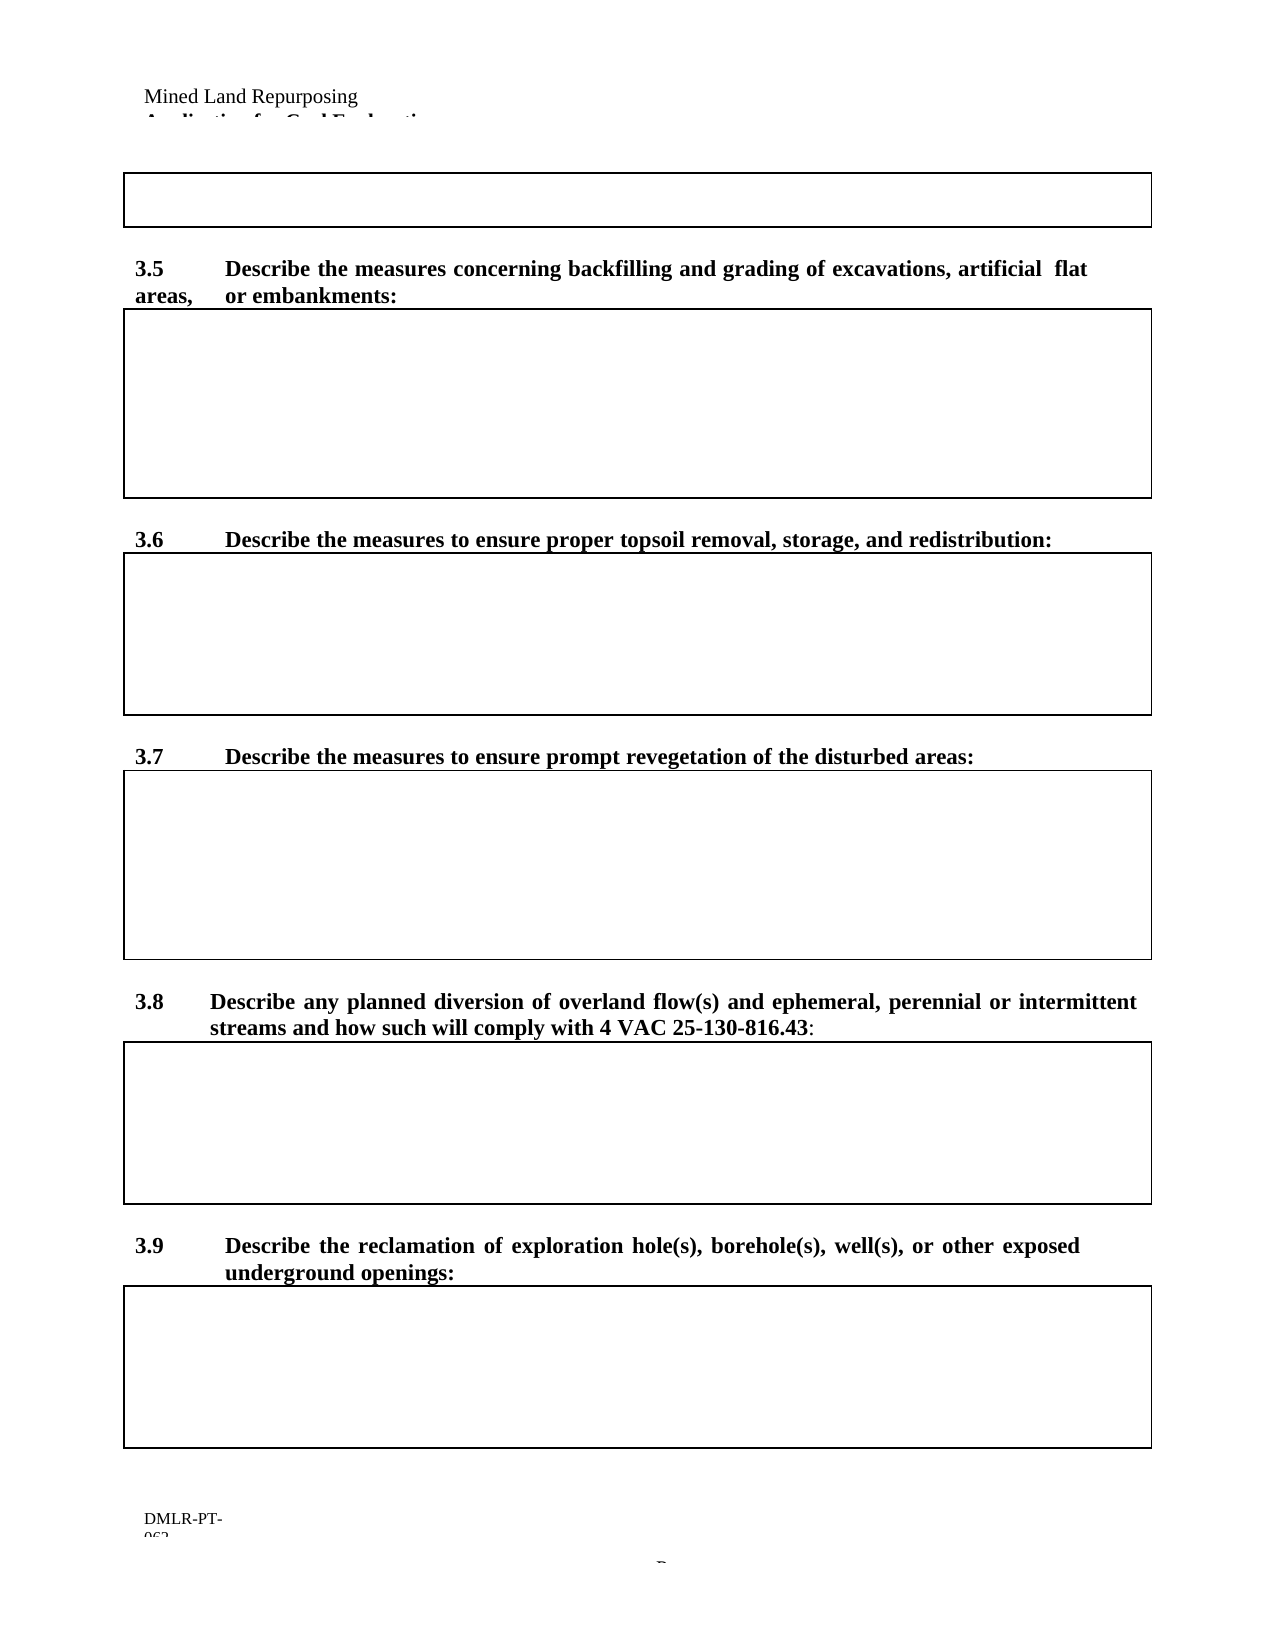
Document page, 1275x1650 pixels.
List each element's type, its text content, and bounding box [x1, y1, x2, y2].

list Describe any planned diversion of overland flow(s) and ephemeral, perennial or intermittent streams and how such will comply with 4 VAC 25-130-816.43: [135, 988, 1139, 1041]
table_header [125, 771, 1151, 959]
list Describe the measures to ensure prompt revegetation of the disturbed areas: [135, 743, 1202, 770]
table_header [125, 1043, 1151, 1203]
table_header [125, 174, 1151, 226]
list Describe the measures to ensure proper topsoil removal, storage, and redistribution: [135, 526, 1202, 552]
table_header [125, 310, 1151, 497]
list Describe the measures concerning backfilling and grading of excavations, artificial flat areas, or embankments: [135, 255, 1140, 308]
table_header [125, 1287, 1151, 1447]
list Describe the reclamation of exploration hole(s), borehole(s), well(s), or other exposed underground openings: [135, 1232, 1139, 1285]
table_header [125, 554, 1151, 714]
